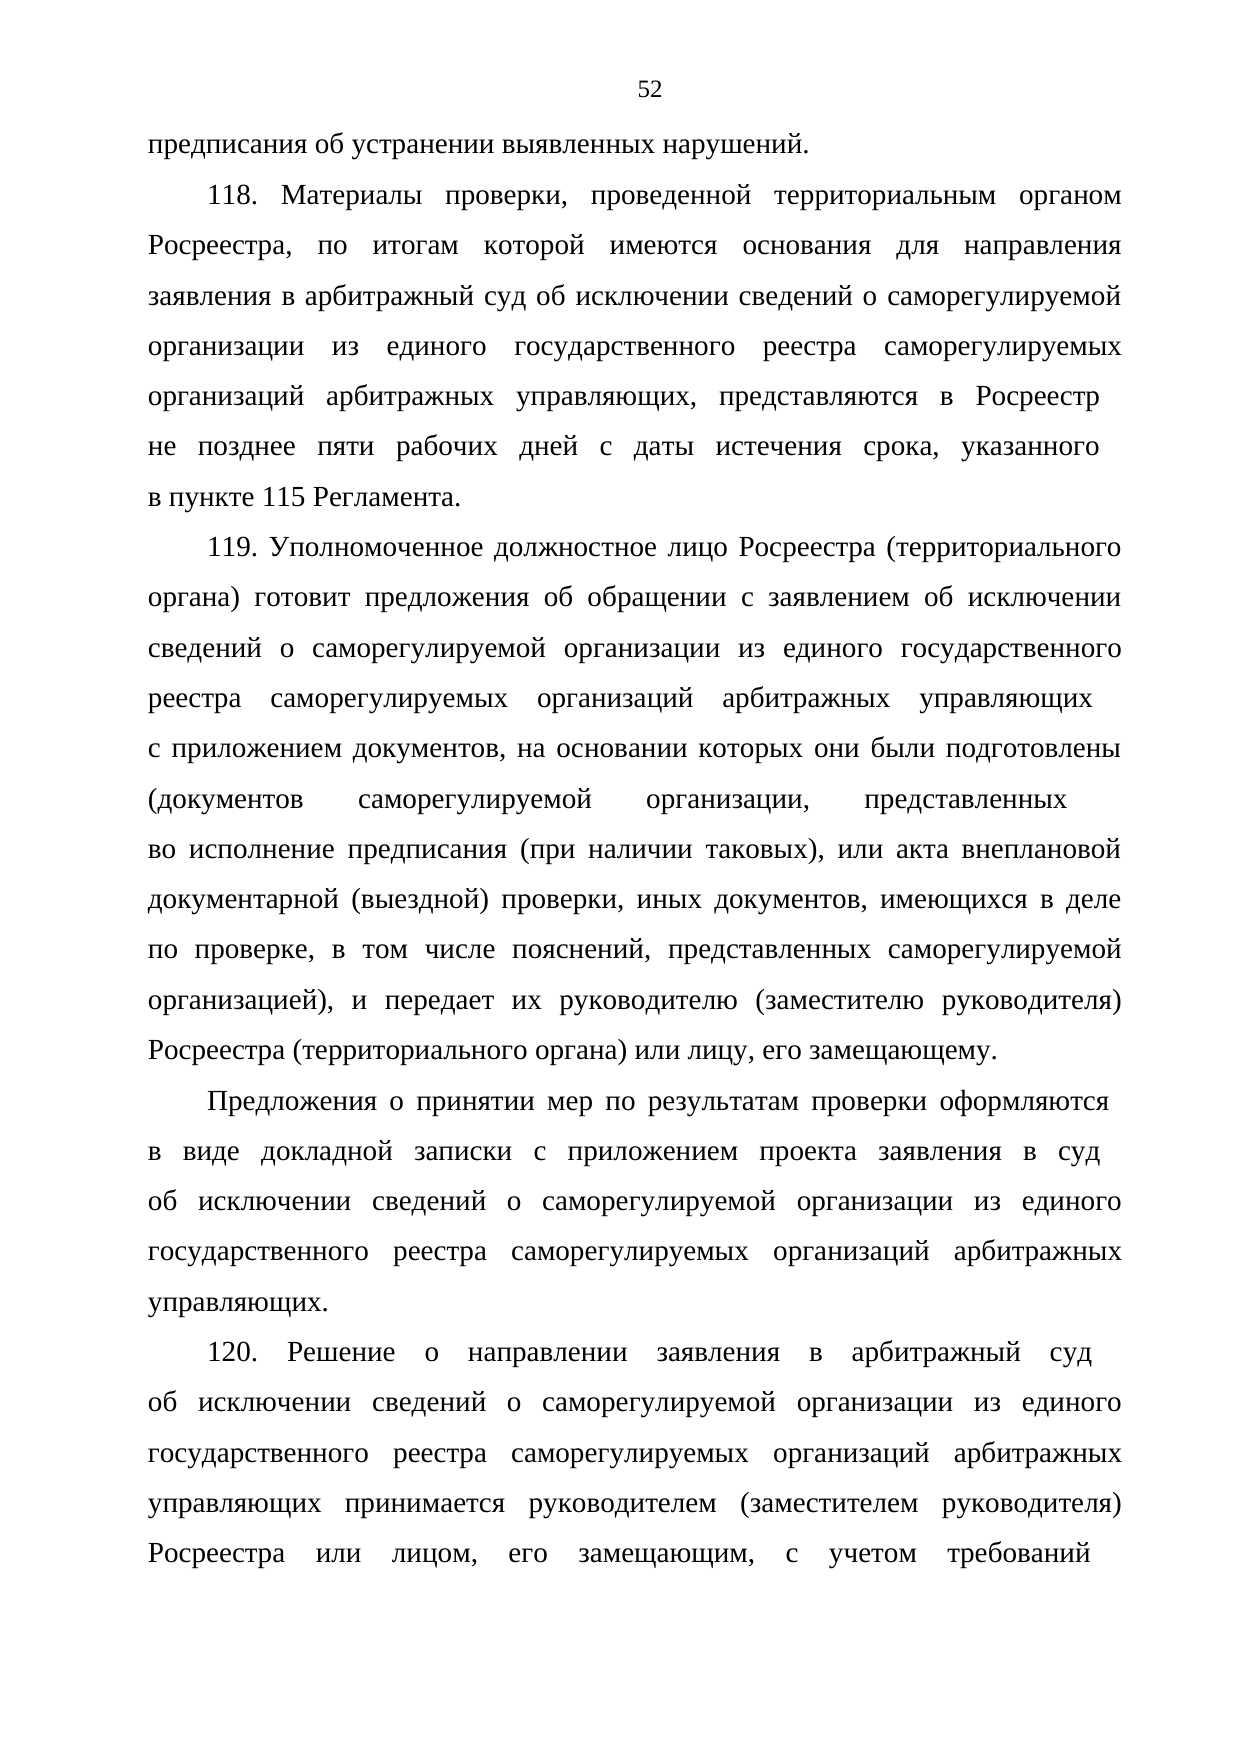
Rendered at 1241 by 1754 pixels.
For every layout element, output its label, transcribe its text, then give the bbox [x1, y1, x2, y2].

text 118. Материалы проверки, проведенной территориальным органом Росреестра, по итогам которой имеются основания для направления заявления в арбитражный суд об исключении сведений о саморегулируемой организации из единого государственного реестра саморегулируемых организаций арбитражных управляющих, представляются в Росреестр не позднее пяти рабочих дней с даты истечения срока, указанного в пункте 115 Регламента. [148, 177, 1122, 512]
text 119. Уполномоченное должностное лицо Росреестра (территориального органа) готовит предложения об обращении с заявлением об исключении сведений о саморегулируемой организации из единого государственного реестра саморегулируемых организаций арбитражных управляющих с приложением документов, на основании которых они были подготовлены (документов саморегулируемой организации, представленных во исполнение предписания (при наличии таковых), или акта внеплановой документарной (выездной) проверки, иных документов, имеющихся в деле по проверке, в том числе пояснений, представленных саморегулируемой организацией), и передает их руководителю (заместителю руководителя) Росреестра (территориального органа) или лицу, его замещающему. [148, 529, 1122, 1066]
text Предложения о принятии мер по результатам проверки оформляются в виде докладной записки с приложением проекта заявления в суд об исключении сведений о саморегулируемой организации из единого государственного реестра саморегулируемых организаций арбитражных управляющих. [148, 1083, 1122, 1317]
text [148, 1334, 1122, 1569]
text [148, 127, 1122, 160]
